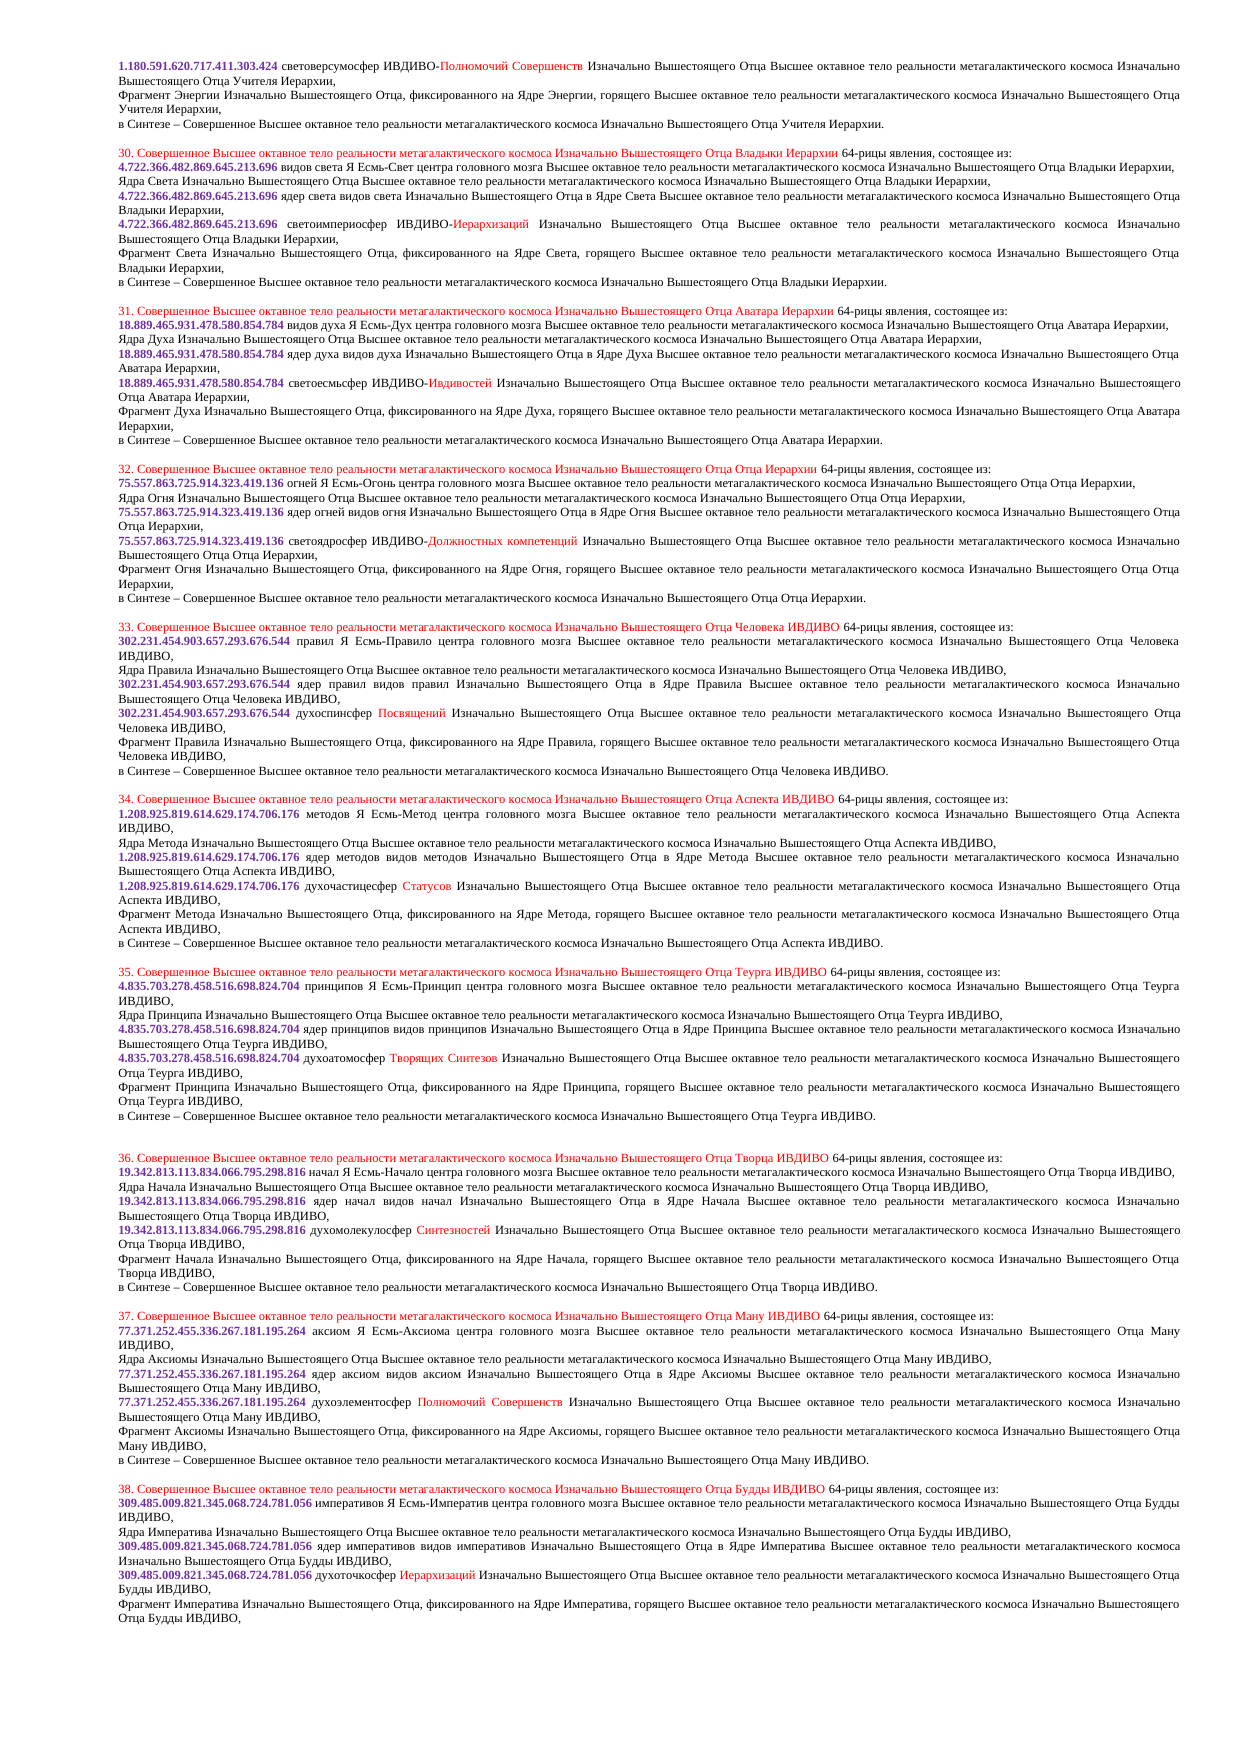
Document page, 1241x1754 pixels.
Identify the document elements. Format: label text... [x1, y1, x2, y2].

text в Синтезе – Совершенное Высшее октавное тело реальности метагалактического космоса Изначально Вышестоящего Отца Творца ИВДИВО. [118, 1280, 1181, 1294]
text 4.835.703.278.458.516.698.824.704 принципов Я Есмь-Принцип центра головного мозга Высшее октавное тело реальности метагалактического космоса Изначально Вышестоящего Отца Теурга ИВДИВО, [118, 979, 1181, 1008]
text 4.835.703.278.458.516.698.824.704 духоатомосфер Творящих Синтезов Изначально Вышестоящего Отца Высшее октавное тело реальности метагалактического космоса Изначально Вышестоящего Отца Теурга ИВДИВО, [118, 1051, 1181, 1080]
text 38. Совершенное Высшее октавное тело реальности метагалактического космоса Изначально Вышестоящего Отца Будды ИВДИВО 64-рицы явления, состоящее из: [118, 1481, 1181, 1496]
text Ядра Аксиомы Изначально Вышестоящего Отца Высшее октавное тело реальности метагалактического космоса Изначально Вышестоящего Отца Ману ИВДИВО, [118, 1352, 1181, 1366]
text 75.557.863.725.914.323.419.136 ядер огней видов огня Изначально Вышестоящего Отца в Ядре Огня Высшее октавное тело реальности метагалактического космоса Изначально Вышестоящего Отца Отца Иерархии, [118, 505, 1181, 533]
text 302.231.454.903.657.293.676.544 ядер правил видов правил Изначально Вышестоящего Отца в Ядре Правила Высшее октавное тело реальности метагалактического космоса Изначально Вышестоящего Отца Человека ИВДИВО, [118, 677, 1181, 706]
text 75.557.863.725.914.323.419.136 огней Я Есмь-Огонь центра головного мозга Высшее октавное тело реальности метагалактического космоса Изначально Вышестоящего Отца Отца Иерархии, [118, 476, 1181, 490]
text Фрагмент Метода Изначально Вышестоящего Отца, фиксированного на Ядре Метода, горящего Высшее октавное тело реальности метагалактического космоса Изначально Вышестоящего Отца Аспекта ИВДИВО, [118, 907, 1181, 936]
text 1.208.925.819.614.629.174.706.176 методов Я Есмь-Метод центра головного мозга Высшее октавное тело реальности метагалактического космоса Изначально Вышестоящего Отца Аспекта ИВДИВО, [118, 807, 1181, 835]
text 302.231.454.903.657.293.676.544 правил Я Есмь-Правило центра головного мозга Высшее октавное тело реальности метагалактического космоса Изначально Вышестоящего Отца Человека ИВДИВО, [118, 634, 1181, 663]
text в Синтезе – Совершенное Высшее октавное тело реальности метагалактического космоса Изначально Вышестоящего Отца Учителя Иерархии. [118, 117, 1181, 131]
text Ядра Начала Изначально Вышестоящего Отца Высшее октавное тело реальности метагалактического космоса Изначально Вышестоящего Отца Творца ИВДИВО, [118, 1179, 1181, 1194]
text 30. Совершенное Высшее октавное тело реальности метагалактического космоса Изначально Вышестоящего Отца Владыки Иерархии 64-рицы явления, состоящее из: [118, 145, 1181, 160]
text в Синтезе – Совершенное Высшее октавное тело реальности метагалактического космоса Изначально Вышестоящего Отца Аватара Иерархии. [118, 433, 1181, 447]
text в Синтезе – Совершенное Высшее октавное тело реальности метагалактического космоса Изначально Вышестоящего Отца Ману ИВДИВО. [118, 1453, 1181, 1467]
text Ядра Метода Изначально Вышестоящего Отца Высшее октавное тело реальности метагалактического космоса Изначально Вышестоящего Отца Аспекта ИВДИВО, [118, 835, 1181, 850]
text 34. Совершенное Высшее октавное тело реальности метагалактического космоса Изначально Вышестоящего Отца Аспекта ИВДИВО 64-рицы явления, состоящее из: [118, 792, 1181, 807]
text Фрагмент Принципа Изначально Вышестоящего Отца, фиксированного на Ядре Принципа, горящего Высшее октавное тело реальности метагалактического космоса Изначально Вышестоящего Отца Теурга ИВДИВО, [118, 1080, 1181, 1108]
text 19.342.813.113.834.066.795.298.816 начал Я Есмь-Начало центра головного мозга Высшее октавное тело реальности метагалактического космоса Изначально Вышестоящего Отца Творца ИВДИВО, [118, 1165, 1181, 1179]
text 4.835.703.278.458.516.698.824.704 ядер принципов видов принципов Изначально Вышестоящего Отца в Ядре Принципа Высшее октавное тело реальности метагалактического космоса Изначально Вышестоящего Отца Теурга ИВДИВО, [118, 1022, 1181, 1051]
text Фрагмент Духа Изначально Вышестоящего Отца, фиксированного на Ядре Духа, горящего Высшее октавное тело реальности метагалактического космоса Изначально Вышестоящего Отца Аватара Иерархии, [118, 404, 1181, 433]
text Ядра Огня Изначально Вышестоящего Отца Высшее октавное тело реальности метагалактического космоса Изначально Вышестоящего Отца Отца Иерархии, [118, 490, 1181, 505]
text в Синтезе – Совершенное Высшее октавное тело реальности метагалактического космоса Изначально Вышестоящего Отца Человека ИВДИВО. [118, 763, 1181, 778]
text 309.485.009.821.345.068.724.781.056 духоточкосфер Иерархизаций Изначально Вышестоящего Отца Высшее октавное тело реальности метагалактического космоса Изначально Вышестоящего Отца Будды ИВДИВО, [118, 1568, 1181, 1596]
text 19.342.813.113.834.066.795.298.816 духомолекулосфер Синтезностей Изначально Вышестоящего Отца Высшее октавное тело реальности метагалактического космоса Изначально Вышестоящего Отца Творца ИВДИВО, [118, 1223, 1181, 1251]
text Фрагмент Огня Изначально Вышестоящего Отца, фиксированного на Ядре Огня, горящего Высшее октавное тело реальности метагалактического космоса Изначально Вышестоящего Отца Отца Иерархии, [118, 562, 1181, 591]
text 19.342.813.113.834.066.795.298.816 ядер начал видов начал Изначально Вышестоящего Отца в Ядре Начала Высшее октавное тело реальности метагалактического космоса Изначально Вышестоящего Отца Творца ИВДИВО, [118, 1194, 1181, 1223]
text 77.371.252.455.336.267.181.195.264 ядер аксиом видов аксиом Изначально Вышестоящего Отца в Ядре Аксиомы Высшее октавное тело реальности метагалактического космоса Изначально Вышестоящего Отца Ману ИВДИВО, [118, 1366, 1181, 1395]
text 77.371.252.455.336.267.181.195.264 духоэлементосфер Полномочий Совершенств Изначально Вышестоящего Отца Высшее октавное тело реальности метагалактического космоса Изначально Вышестоящего Отца Ману ИВДИВО, [118, 1395, 1181, 1424]
text Фрагмент Энергии Изначально Вышестоящего Отца, фиксированного на Ядре Энергии, горящего Высшее октавное тело реальности метагалактического космоса Изначально Вышестоящего Отца Учителя Иерархии, [118, 88, 1181, 117]
text Ядра Императива Изначально Вышестоящего Отца Высшее октавное тело реальности метагалактического космоса Изначально Вышестоящего Отца Будды ИВДИВО, [118, 1524, 1181, 1539]
text 18.889.465.931.478.580.854.784 светоесмьсфер ИВДИВО-Ивдивостей Изначально Вышестоящего Отца Высшее октавное тело реальности метагалактического космоса Изначально Вышестоящего Отца Аватара Иерархии, [118, 375, 1181, 404]
text 302.231.454.903.657.293.676.544 духоспинсфер Посвящений Изначально Вышестоящего Отца Высшее октавное тело реальности метагалактического космоса Изначально Вышестоящего Отца Человека ИВДИВО, [118, 706, 1181, 735]
text Фрагмент Правила Изначально Вышестоящего Отца, фиксированного на Ядре Правила, горящего Высшее октавное тело реальности метагалактического космоса Изначально Вышестоящего Отца Человека ИВДИВО, [118, 735, 1181, 763]
text 18.889.465.931.478.580.854.784 видов духа Я Есмь-Дух центра головного мозга Высшее октавное тело реальности метагалактического космоса Изначально Вышестоящего Отца Аватара Иерархии, [118, 318, 1181, 332]
text 1.180.591.620.717.411.303.424 световерсумосфер ИВДИВО-Полномочий Совершенств Изначально Вышестоящего Отца Высшее октавное тело реальности метагалактического космоса Изначально Вышестоящего Отца Учителя Иерархии, [118, 59, 1181, 88]
text Ядра Правила Изначально Вышестоящего Отца Высшее октавное тело реальности метагалактического космоса Изначально Вышестоящего Отца Человека ИВДИВО, [118, 663, 1181, 677]
text Фрагмент Света Изначально Вышестоящего Отца, фиксированного на Ядре Света, горящего Высшее октавное тело реальности метагалактического космоса Изначально Вышестоящего Отца Владыки Иерархии, [118, 246, 1181, 275]
text Фрагмент Начала Изначально Вышестоящего Отца, фиксированного на Ядре Начала, горящего Высшее октавное тело реальности метагалактического космоса Изначально Вышестоящего Отца Творца ИВДИВО, [118, 1251, 1181, 1280]
text 1.208.925.819.614.629.174.706.176 духочастицесфер Статусов Изначально Вышестоящего Отца Высшее октавное тело реальности метагалактического космоса Изначально Вышестоящего Отца Аспекта ИВДИВО, [118, 878, 1181, 907]
text 309.485.009.821.345.068.724.781.056 ядер императивов видов императивов Изначально Вышестоящего Отца в Ядре Императива Высшее октавное тело реальности метагалактического космоса Изначально Вышестоящего Отца Будды ИВДИВО, [118, 1539, 1181, 1568]
text в Синтезе – Совершенное Высшее октавное тело реальности метагалактического космоса Изначально Вышестоящего Отца Отца Иерархии. [118, 591, 1181, 605]
text 4.722.366.482.869.645.213.696 видов света Я Есмь-Свет центра головного мозга Высшее октавное тело реальности метагалактического космоса Изначально Вышестоящего Отца Владыки Иерархии, [118, 160, 1181, 174]
text Ядра Принципа Изначально Вышестоящего Отца Высшее октавное тело реальности метагалактического космоса Изначально Вышестоящего Отца Теурга ИВДИВО, [118, 1008, 1181, 1022]
text в Синтезе – Совершенное Высшее октавное тело реальности метагалактического космоса Изначально Вышестоящего Отца Аспекта ИВДИВО. [118, 936, 1181, 950]
text 36. Совершенное Высшее октавное тело реальности метагалактического космоса Изначально Вышестоящего Отца Творца ИВДИВО 64-рицы явления, состоящее из: [118, 1151, 1181, 1165]
text 75.557.863.725.914.323.419.136 светоядросфер ИВДИВО-Должностных компетенций Изначально Вышестоящего Отца Высшее октавное тело реальности метагалактического космоса Изначально Вышестоящего Отца Отца Иерархии, [118, 533, 1181, 562]
text 309.485.009.821.345.068.724.781.056 императивов Я Есмь-Императив центра головного мозга Высшее октавное тело реальности метагалактического космоса Изначально Вышестоящего Отца Будды ИВДИВО, [118, 1496, 1181, 1524]
text 4.722.366.482.869.645.213.696 ядер света видов света Изначально Вышестоящего Отца в Ядре Света Высшее октавное тело реальности метагалактического космоса Изначально Вышестоящего Отца Владыки Иерархии, [118, 188, 1181, 217]
text 77.371.252.455.336.267.181.195.264 аксиом Я Есмь-Аксиома центра головного мозга Высшее октавное тело реальности метагалактического космоса Изначально Вышестоящего Отца Ману ИВДИВО, [118, 1323, 1181, 1352]
text 37. Совершенное Высшее октавное тело реальности метагалактического космоса Изначально Вышестоящего Отца Ману ИВДИВО 64-рицы явления, состоящее из: [118, 1309, 1181, 1323]
text в Синтезе – Совершенное Высшее октавное тело реальности метагалактического космоса Изначально Вышестоящего Отца Теурга ИВДИВО. [118, 1108, 1181, 1123]
text 1.208.925.819.614.629.174.706.176 ядер методов видов методов Изначально Вышестоящего Отца в Ядре Метода Высшее октавное тело реальности метагалактического космоса Изначально Вышестоящего Отца Аспекта ИВДИВО, [118, 850, 1181, 878]
text Фрагмент Аксиомы Изначально Вышестоящего Отца, фиксированного на Ядре Аксиомы, горящего Высшее октавное тело реальности метагалактического космоса Изначально Вышестоящего Отца Ману ИВДИВО, [118, 1424, 1181, 1453]
text 35. Совершенное Высшее октавное тело реальности метагалактического космоса Изначально Вышестоящего Отца Теурга ИВДИВО 64-рицы явления, состоящее из: [118, 965, 1181, 979]
text 4.722.366.482.869.645.213.696 светоимпериосфер ИВДИВО-Иерархизаций Изначально Вышестоящего Отца Высшее октавное тело реальности метагалактического космоса Изначально Вышестоящего Отца Владыки Иерархии, [118, 217, 1181, 246]
text 32. Совершенное Высшее октавное тело реальности метагалактического космоса Изначально Вышестоящего Отца Отца Иерархии 64-рицы явления, состоящее из: [118, 462, 1181, 476]
text Ядра Духа Изначально Вышестоящего Отца Высшее октавное тело реальности метагалактического космоса Изначально Вышестоящего Отца Аватара Иерархии, [118, 332, 1181, 347]
text 18.889.465.931.478.580.854.784 ядер духа видов духа Изначально Вышестоящего Отца в Ядре Духа Высшее октавное тело реальности метагалактического космоса Изначально Вышестоящего Отца Аватара Иерархии, [118, 347, 1181, 375]
text 33. Совершенное Высшее октавное тело реальности метагалактического космоса Изначально Вышестоящего Отца Человека ИВДИВО 64-рицы явления, состоящее из: [118, 620, 1181, 634]
text 31. Совершенное Высшее октавное тело реальности метагалактического космоса Изначально Вышестоящего Отца Аватара Иерархии 64-рицы явления, состоящее из: [118, 303, 1181, 318]
text Ядра Света Изначально Вышестоящего Отца Высшее октавное тело реальности метагалактического космоса Изначально Вышестоящего Отца Владыки Иерархии, [118, 174, 1181, 188]
text Фрагмент Императива Изначально Вышестоящего Отца, фиксированного на Ядре Императива, горящего Высшее октавное тело реальности метагалактического космоса Изначально Вышестоящего Отца Будды ИВДИВО, [118, 1596, 1181, 1625]
text в Синтезе – Совершенное Высшее октавное тело реальности метагалактического космоса Изначально Вышестоящего Отца Владыки Иерархии. [118, 275, 1181, 289]
